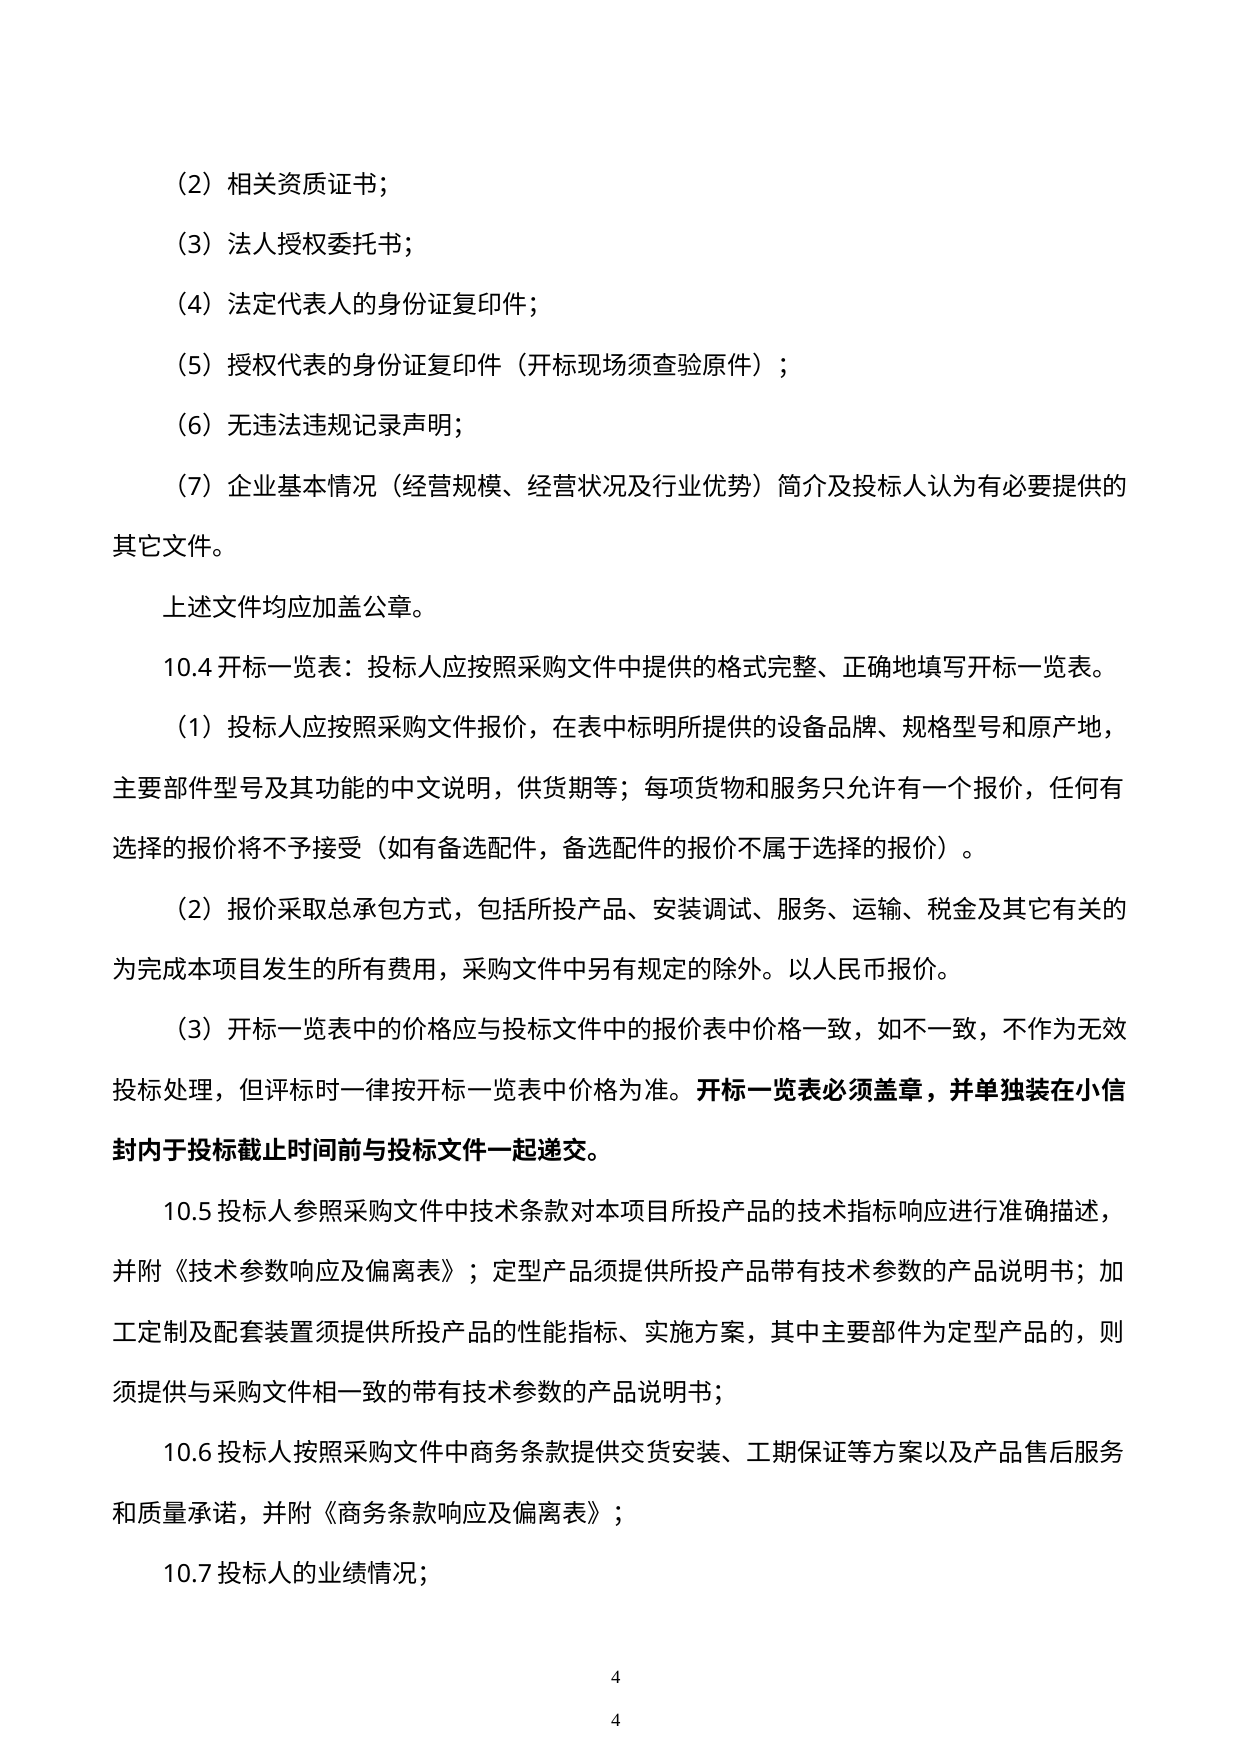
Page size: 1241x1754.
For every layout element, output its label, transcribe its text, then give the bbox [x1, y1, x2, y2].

text （3）开标一览表中的价格应与投标文件中的报价表中价格一致，如不一致，不作为无效投标处理，但评标时一律按开标一览表中价格为准。开标一览表必须盖章，并单独装在小信封内于投标截止时间前与投标文件一起递交。 [112, 998, 1128, 1179]
text （4）法定代表人的身份证复印件； [112, 273, 1128, 333]
text （2）相关资质证书； [112, 152, 1128, 212]
text 上述文件均应加盖公章。 [112, 575, 1128, 635]
text （3）法人授权委托书； [112, 212, 1128, 273]
text 10.5投标人参照采购文件中技术条款对本项目所投产品的技术指标响应进行准确描述，并附《技术参数响应及偏离表》；定型产品须提供所投产品带有技术参数的产品说明书；加工定制及配套装置须提供所投产品的性能指标、实施方案，其中主要部件为定型产品的，则须提供与采购文件相一致的带有技术参数的产品说明书； [112, 1179, 1128, 1421]
text （2）报价采取总承包方式，包括所投产品、安装调试、服务、运输、税金及其它有关的为完成本项目发生的所有费用，采购文件中另有规定的除外。以人民币报价。 [112, 877, 1128, 998]
text （6）无违法违规记录声明； [112, 394, 1128, 454]
text （5）授权代表的身份证复印件（开标现场须查验原件）； [112, 333, 1128, 394]
text （1）投标人应按照采购文件报价，在表中标明所提供的设备品牌、规格型号和原产地，主要部件型号及其功能的中文说明，供货期等；每项货物和服务只允许有一个报价，任何有选择的报价将不予接受（如有备选配件，备选配件的报价不属于选择的报价）。 [112, 696, 1128, 877]
text 10.4开标一览表：投标人应按照采购文件中提供的格式完整、正确地填写开标一览表。 [112, 635, 1128, 696]
text 10.7投标人的业绩情况； [112, 1542, 1128, 1602]
text 10.6投标人按照采购文件中商务条款提供交货安装、工期保证等方案以及产品售后服务和质量承诺，并附《商务条款响应及偏离表》； [112, 1421, 1128, 1542]
text （7）企业基本情况（经营规模、经营状况及行业优势）简介及投标人认为有必要提供的其它文件。 [112, 454, 1128, 575]
